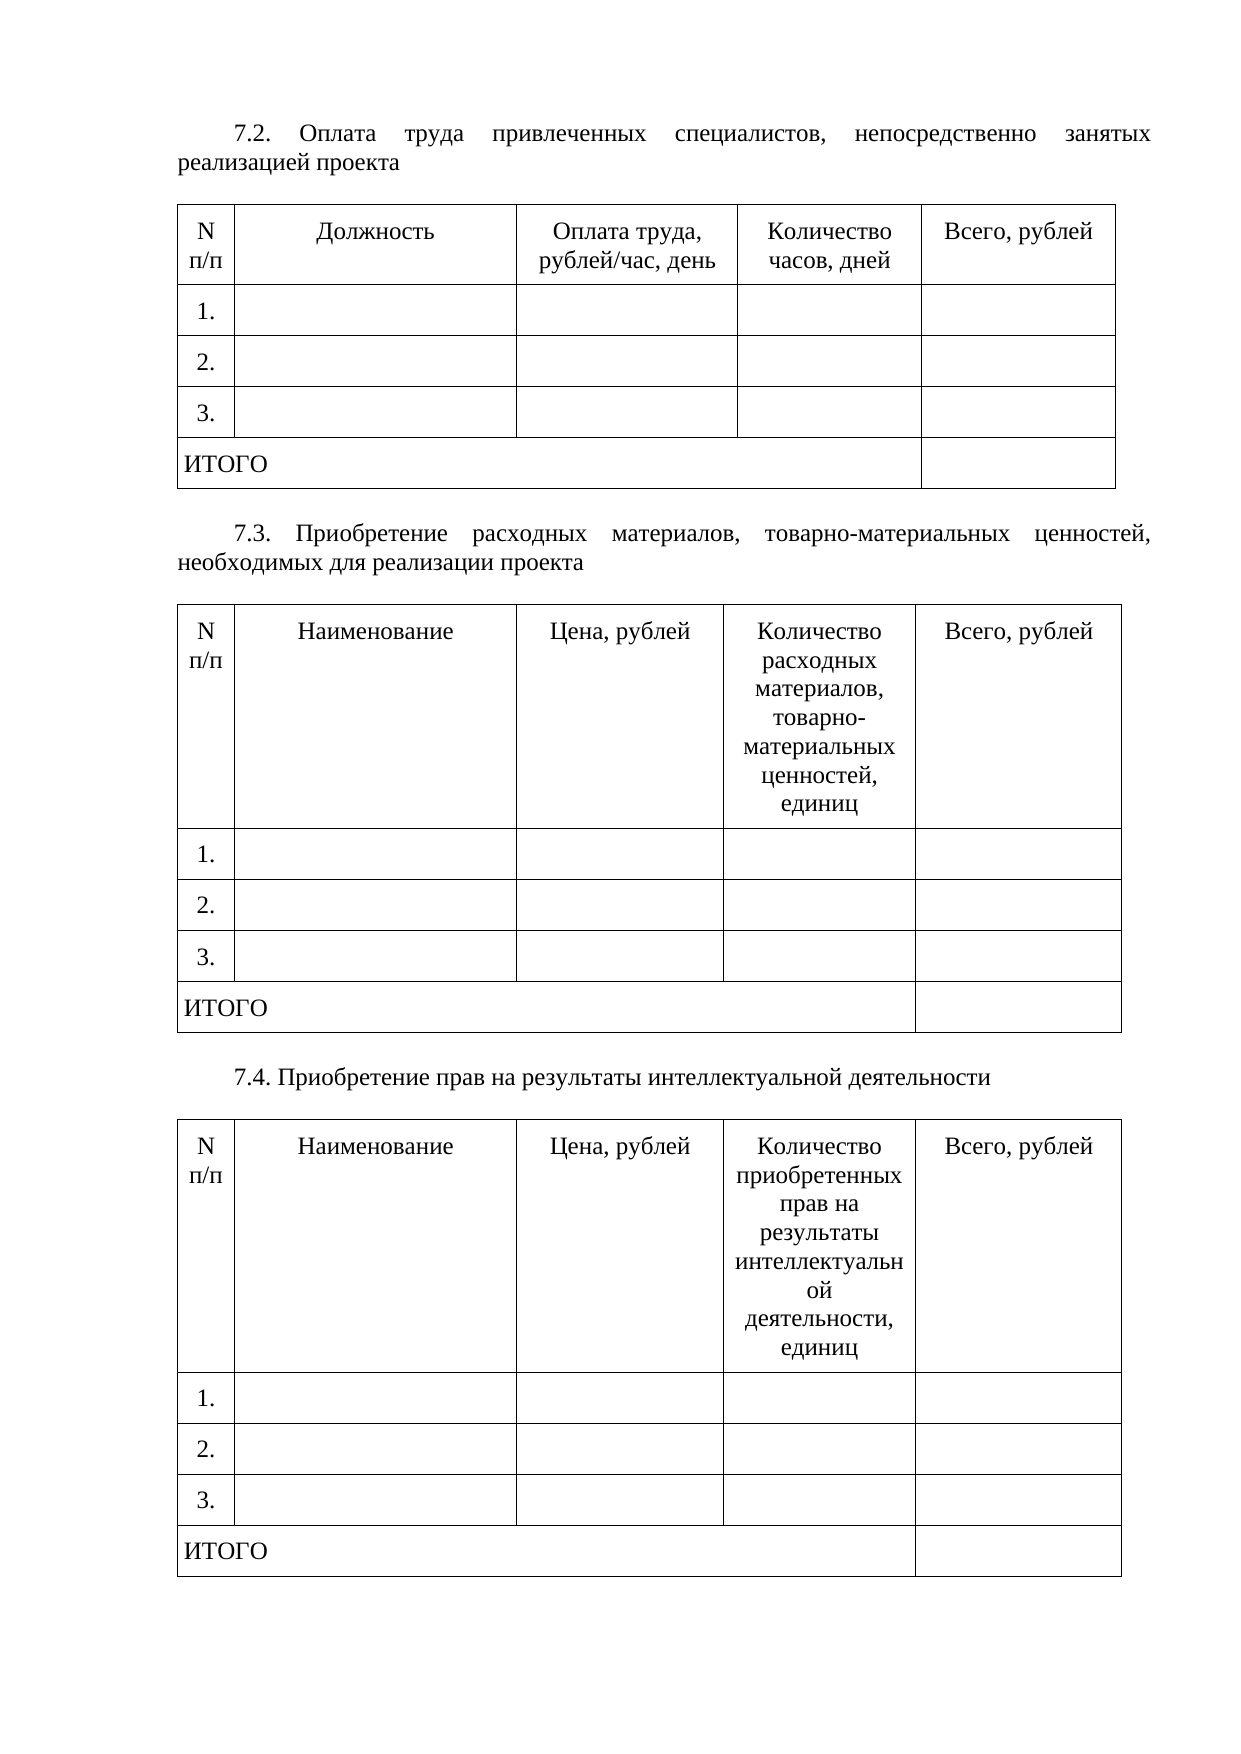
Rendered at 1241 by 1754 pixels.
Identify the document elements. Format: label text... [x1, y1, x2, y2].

text 7.3. Приобретение расходных материалов, товарно-материальных ценностей, необходимых для реализации проекта [177, 518, 1152, 576]
table_cell 3. [178, 931, 234, 981]
text 7.2. Оплата труда привлеченных специалистов, непосредственно занятых реализацией проекта [177, 118, 1152, 176]
table_cell [916, 1424, 1121, 1474]
table_cell 1. [178, 829, 234, 879]
table_header Количество расходных материалов, товарно-материальных ценностей, единиц [724, 605, 915, 828]
table_cell [517, 336, 737, 386]
table_cell [724, 1475, 915, 1525]
table_cell [916, 1526, 1121, 1576]
table_cell [724, 1373, 915, 1423]
table_cell 3. [178, 1475, 234, 1525]
table_cell [235, 880, 516, 930]
table_cell [916, 982, 1121, 1032]
text 7.4. Приобретение прав на результаты интеллектуальной деятельности [177, 1062, 1152, 1091]
table_cell [235, 387, 516, 437]
table_cell [235, 1475, 516, 1525]
table_cell [235, 1373, 516, 1423]
table_cell [235, 931, 516, 981]
table_cell [517, 829, 723, 879]
table_cell [922, 336, 1115, 386]
table_header Количество приобретенных прав на результаты интеллектуальной деятельности, единиц [724, 1120, 915, 1372]
table_cell 2. [178, 336, 234, 386]
table_cell [738, 336, 921, 386]
table_cell [916, 1373, 1121, 1423]
table_cell [724, 880, 915, 930]
table_cell [235, 1424, 516, 1474]
table_cell [916, 880, 1121, 930]
table_cell [724, 829, 915, 879]
table_cell [517, 387, 737, 437]
table_header Должность [235, 205, 516, 284]
table_cell [738, 387, 921, 437]
table_header Оплата труда, рублей/час, день [517, 205, 737, 284]
table_cell [916, 829, 1121, 879]
table_header Наименование [235, 1120, 516, 1372]
table_cell [517, 1373, 723, 1423]
table_cell 2. [178, 1424, 234, 1474]
table_header Цена, рублей [517, 1120, 723, 1372]
table_cell [517, 285, 737, 335]
table_cell 2. [178, 880, 234, 930]
table_header Наименование [235, 605, 516, 828]
table_cell [235, 285, 516, 335]
table_cell [916, 931, 1121, 981]
table_cell 1. [178, 285, 234, 335]
table_cell [517, 1424, 723, 1474]
table_cell [235, 336, 516, 386]
table_cell [916, 1475, 1121, 1525]
table_cell [922, 387, 1115, 437]
table_cell [517, 880, 723, 930]
table_cell [738, 285, 921, 335]
table_header Количество часов, дней [738, 205, 921, 284]
table_header Всего, рублей [916, 605, 1121, 828]
table_header Цена, рублей [517, 605, 723, 828]
table_cell ИТОГО [178, 982, 915, 1032]
table_header Всего, рублей [922, 205, 1115, 284]
table_cell [235, 829, 516, 879]
table_cell 3. [178, 387, 234, 437]
table_cell [922, 438, 1115, 488]
table_cell [517, 1475, 723, 1525]
table_cell [922, 285, 1115, 335]
table_cell 1. [178, 1373, 234, 1423]
table_header Всего, рублей [916, 1120, 1121, 1372]
table_cell [517, 931, 723, 981]
table_header N п/п [178, 1120, 234, 1372]
table_header N п/п [178, 605, 234, 828]
table_cell [724, 931, 915, 981]
table_cell [724, 1424, 915, 1474]
table_header N п/п [178, 205, 234, 284]
table_cell ИТОГО [178, 438, 921, 488]
table_cell ИТОГО [178, 1526, 915, 1576]
